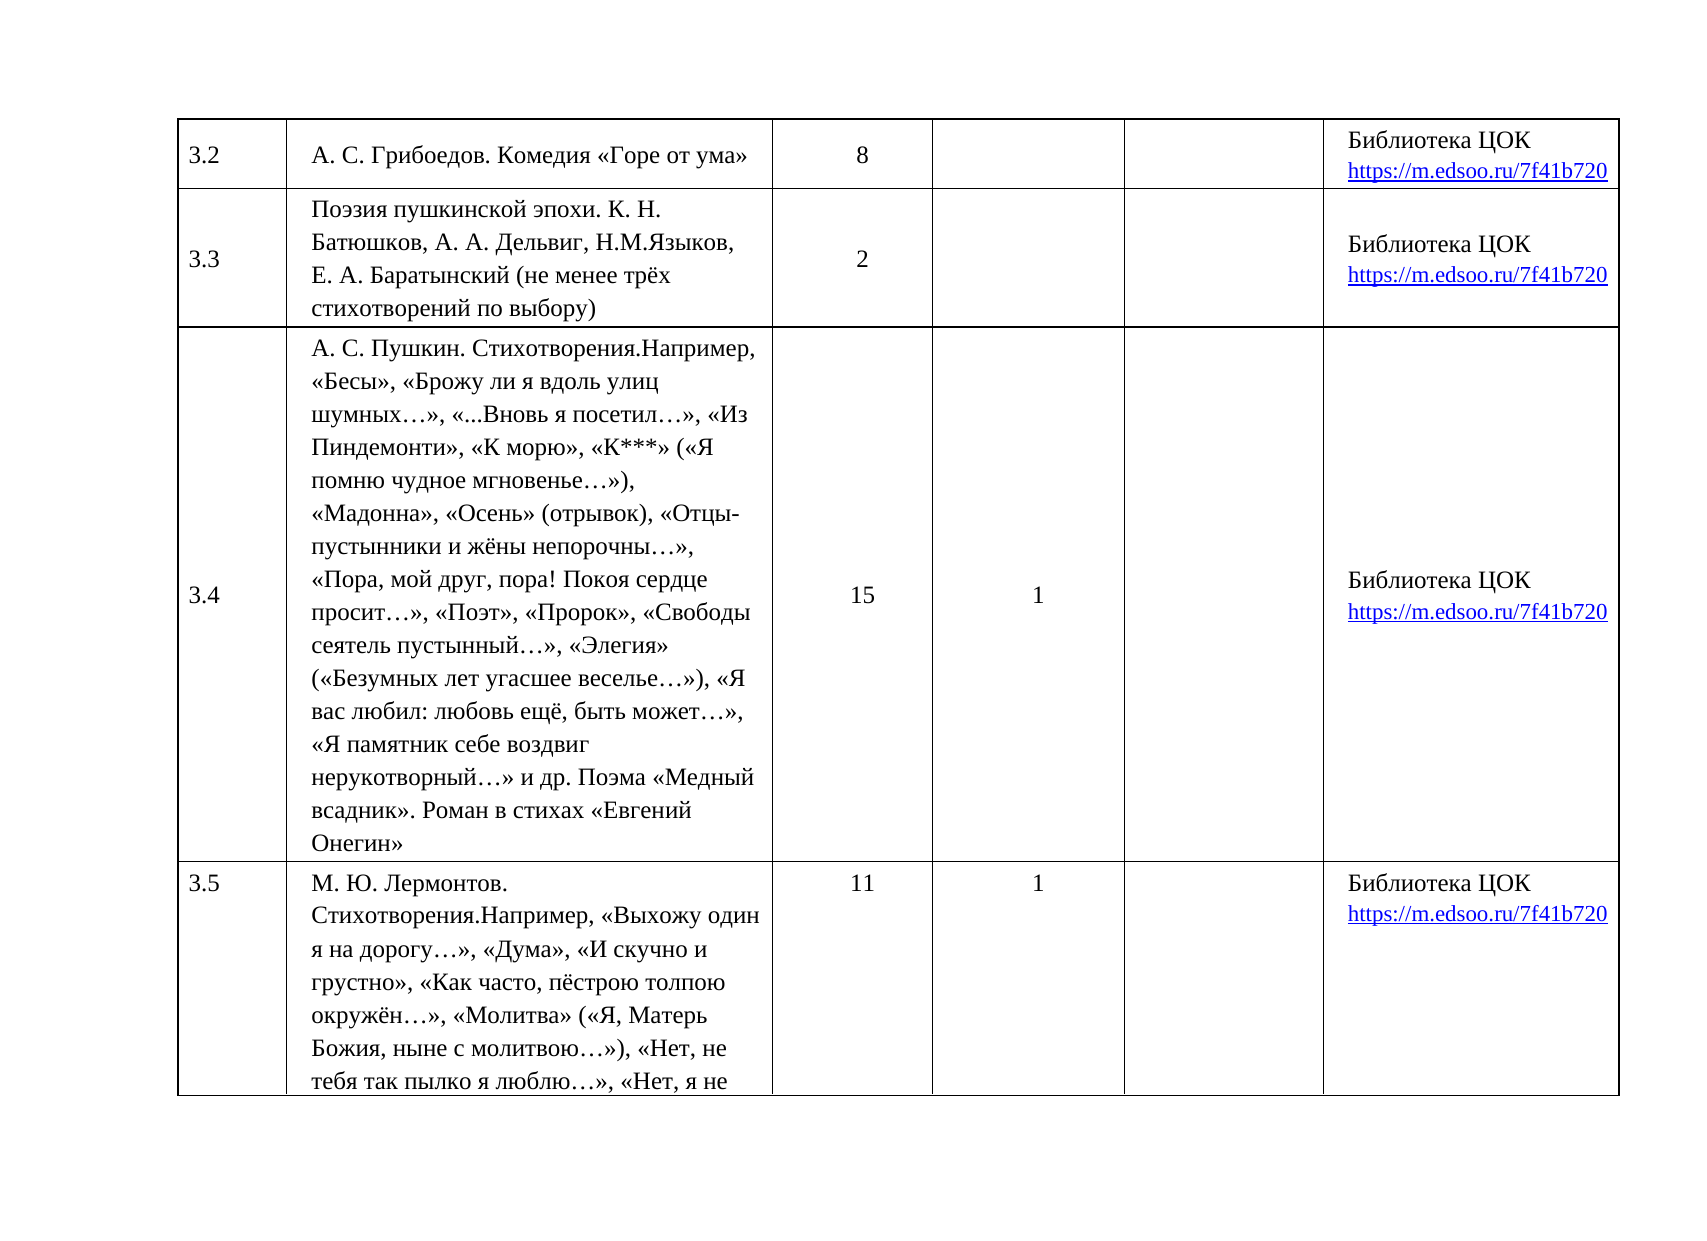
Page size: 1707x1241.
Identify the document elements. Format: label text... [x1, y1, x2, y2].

table_cell [1125, 120, 1323, 188]
table_cell 11 [773, 862, 932, 1094]
table_cell 2 [773, 189, 932, 326]
table_cell 1 [933, 862, 1124, 1094]
table_cell 3.2 [179, 120, 286, 188]
table_cell [933, 120, 1124, 188]
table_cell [1324, 862, 1618, 1094]
table_cell Поэзия пушкинской эпохи. К. Н. Батюшков, А. А. Дельвиг, Н.М.Языков, Е. А. Баратынский (не менее трёх стихотворений по выбору) [287, 189, 772, 326]
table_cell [287, 862, 772, 1094]
table_cell 15 [773, 328, 932, 861]
table_cell 3.5 [179, 862, 286, 1094]
table_cell Библиотека ЦОК https://m.edsoo.ru/7f41b720 [1324, 328, 1618, 861]
table_cell [1125, 189, 1323, 326]
table_cell [1125, 862, 1323, 1094]
table_cell 3.4 [179, 328, 286, 861]
table_cell [1125, 328, 1323, 861]
table_cell [933, 189, 1124, 326]
table_cell 8 [773, 120, 932, 188]
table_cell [1324, 189, 1618, 326]
table_cell А. С. Грибоедов. Комедия «Горе от ума» [287, 120, 772, 188]
table_cell 1 [933, 328, 1124, 861]
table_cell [1324, 120, 1618, 188]
table_cell 3.3 [179, 189, 286, 326]
table_cell А. С. Пушкин. Стихотворения.Например, «Бесы», «Брожу ли я вдоль улиц шумных…», «...Вновь я посетил…», «Из Пиндемонти», «К морю», «К***» («Я помню чудное мгновенье…»), «Мадонна», «Осень» (отрывок), «Отцы-пустынники и жёны непорочны…», «Пора, мой друг, пора! Покоя сердце просит…», «Поэт», «Пророк», «Свободы сеятель пустынный…», «Элегия» («Безумных лет угасшее веселье…»), «Я вас любил: любовь ещё, быть может…», «Я памятник себе воздвиг нерукотворный…» и др. Поэма «Медный всадник». Роман в стихах «Евгений Онегин» [287, 328, 772, 861]
